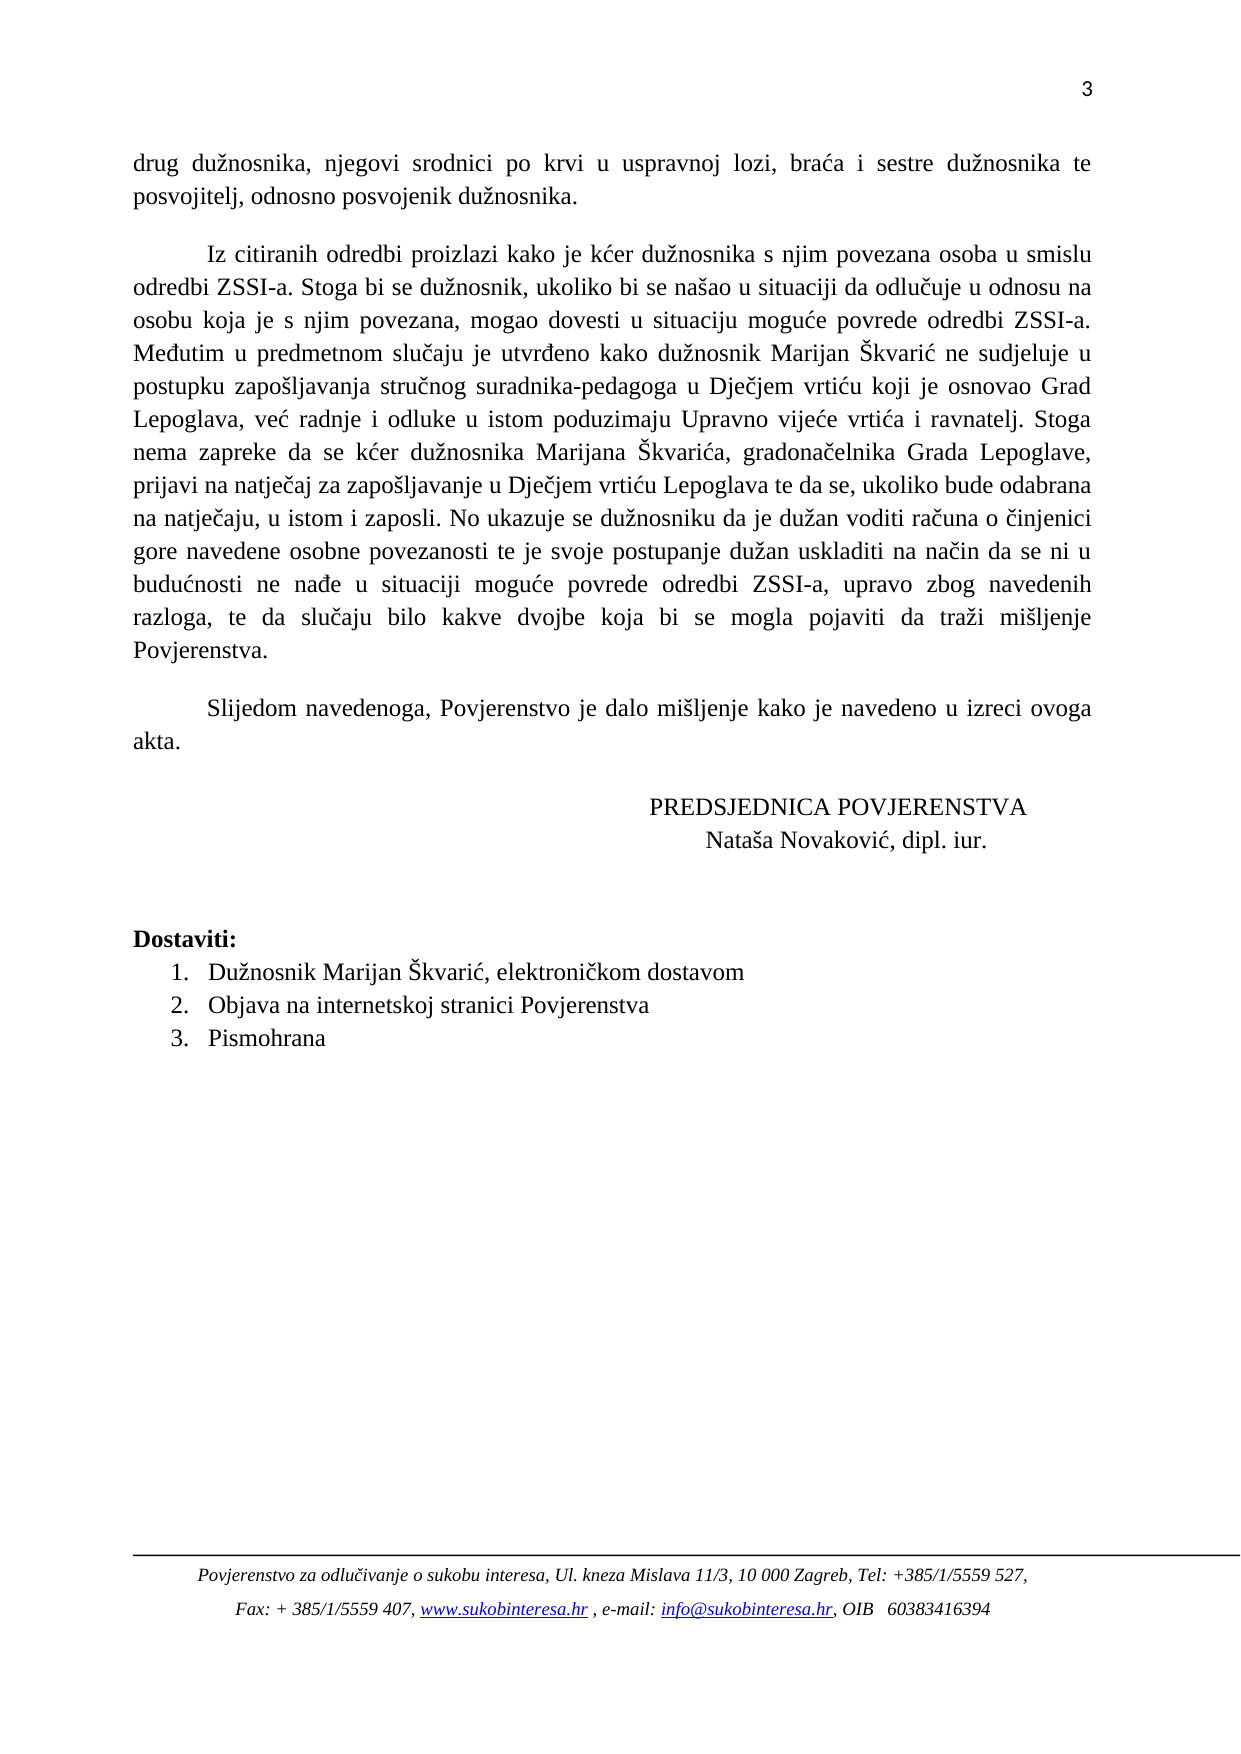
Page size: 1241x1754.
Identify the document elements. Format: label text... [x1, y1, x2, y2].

text PREDSJEDNICA POVJERENSTVA [575, 792, 1092, 821]
text Slijedom navedenoga, Povjerenstvo je dalo mišljenje kako je navedeno u izreci ovoga akta. [133, 693, 1092, 755]
text Dostaviti: [133, 924, 1092, 953]
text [133, 148, 1092, 209]
list Objava na internetskoj stranici Povjerenstva [170, 990, 1092, 1019]
list Pismohrana [170, 1023, 1033, 1052]
list Dužnosnik Marijan Škvarić, elektroničkom dostavom [170, 957, 1092, 986]
text Iz citiranih odredbi proizlazi kako je kćer dužnosnika s njim povezana osoba u smislu odredbi ZSSI-a. Stoga bi se dužnosnik, ukoliko bi se našao u situaciji da odlučuje u odnosu na osobu koja je s njim povezana, mogao dovesti u situaciju moguće povrede odredbi ZSSI-a. Međutim u predmetnom slučaju je utvrđeno kako dužnosnik Marijan Škvarić ne sudjeluje u postupku zapošljavanja stručnog suradnika-pedagoga u Dječjem vrtiću koji je osnovao Grad Lepoglava, već radnje i odluke u istom poduzimaju Upravno vijeće vrtića i ravnatelj. Stoga nema zapreke da se kćer dužnosnika Marijana Škvarića, gradonačelnika Grada Lepoglave, prijavi na natječaj za zapošljavanje u Dječjem vrtiću Lepoglava te da se, ukoliko bude odabrana na natječaju, u istom i zaposli. No ukazuje se dužnosniku da je dužan voditi računa o činjenici gore navedene osobne povezanosti te je svoje postupanje dužan uskladiti na način da se ni u budućnosti ne nađe u situaciji moguće povrede odredbi ZSSI-a, upravo zbog navedenih razloga, te da slučaju bilo kakve dvojbe koja bi se mogla pojaviti da traži mišljenje Povjerenstva. [133, 239, 1092, 664]
text Nataša Novaković, dipl. iur. [649, 825, 1092, 854]
